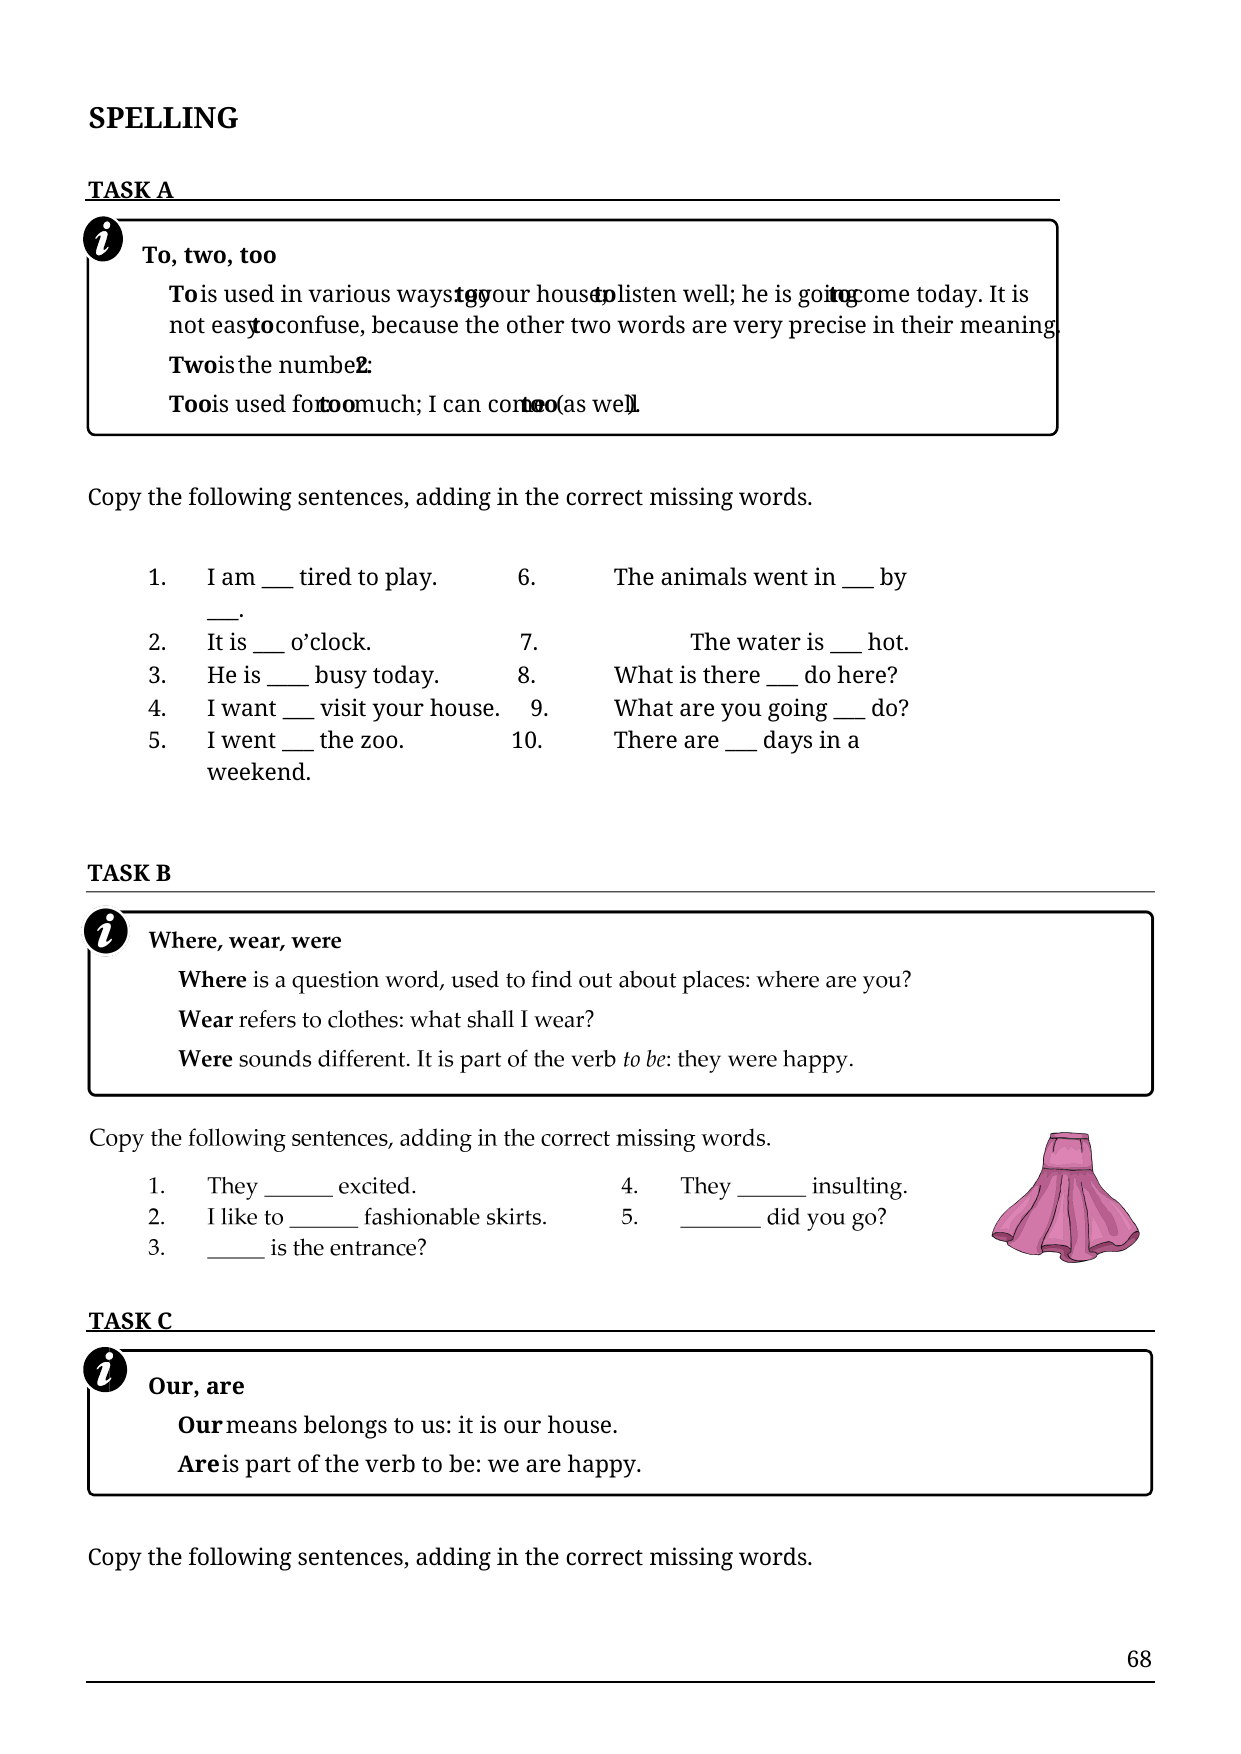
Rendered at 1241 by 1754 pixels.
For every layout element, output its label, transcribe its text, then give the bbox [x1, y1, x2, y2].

text Copy the following sentences, adding in the correct missing words. [87, 1541, 936, 1572]
subtitle TASK B [87, 857, 882, 888]
list I am ___ tired to play. 6. The animals went in ___ by ___. [148, 561, 936, 624]
list He is ____ busy today. 8. What is there ___ do here? [148, 659, 936, 690]
list I went ___ the zoo. 10. There are ___ days in a weekend. [148, 724, 936, 788]
picture [80, 890, 1155, 1263]
text Copy the following sentences, adding in the correct missing words. [87, 481, 936, 512]
list It is ___ o’clock. 7. The water is ___ hot. [148, 626, 936, 657]
list I want ___ visit your house. 9. What are you going ___ do? [148, 691, 936, 723]
